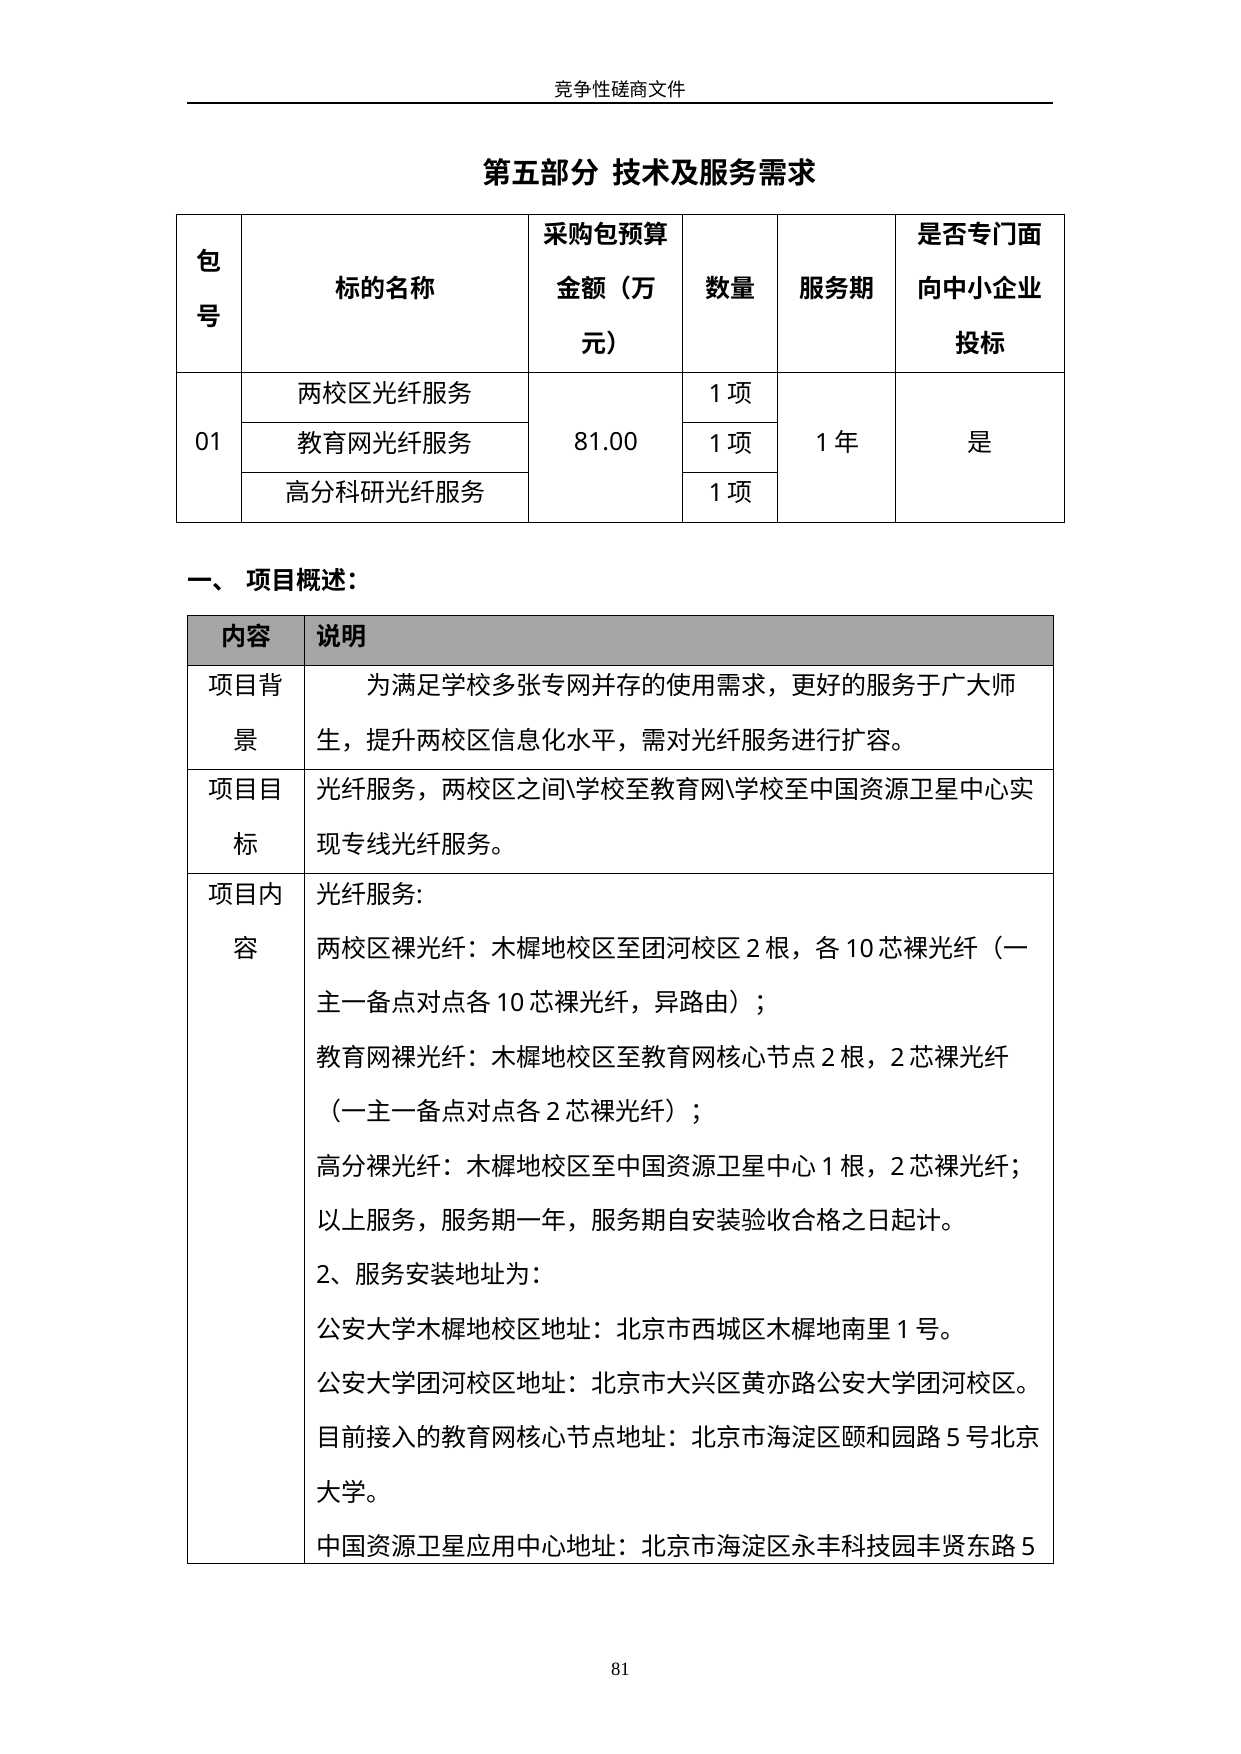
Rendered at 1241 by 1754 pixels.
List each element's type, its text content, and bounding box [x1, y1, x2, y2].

table_cell 高分科研光纤服务 [242, 473, 528, 522]
table_cell 1项 [683, 473, 777, 522]
table_header 是否专门面向中小企业投标 [896, 215, 1064, 372]
table_header 内容 [188, 616, 304, 665]
list 项目概述： [187, 561, 1053, 597]
table_cell 光纤服务，两校区之间\学校至教育网\学校至中国资源卫星中心实现专线光纤服务。 [305, 770, 1053, 873]
table_cell 两校区光纤服务 [242, 373, 528, 422]
table_cell 项目目标 [188, 770, 304, 873]
table_cell 为满足学校多张专网并存的使用需求，更好的服务于广大师生，提升两校区信息化水平，需对光纤服务进行扩容。 [305, 666, 1053, 769]
table_cell 1项 [683, 373, 777, 422]
table_cell 教育网光纤服务 [242, 423, 528, 472]
table_cell 是 [896, 373, 1064, 522]
table_cell 1年 [778, 373, 895, 522]
text 第五部分 技术及服务需求 [187, 150, 1053, 192]
table_header 采购包预算金额（万元） [529, 215, 682, 372]
table_cell 81.00 [529, 373, 682, 522]
table_cell 1项 [683, 423, 777, 472]
table_header 包号 [177, 215, 241, 372]
table_cell 项目背景 [188, 666, 304, 769]
table_header 数量 [683, 215, 777, 372]
table_cell 01 [177, 373, 241, 522]
table_header 标的名称 [242, 215, 528, 372]
table_header 说明 [305, 616, 1053, 665]
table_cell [305, 874, 1053, 1563]
table_cell 项目内容 [188, 874, 304, 1563]
table_header 服务期 [778, 215, 895, 372]
